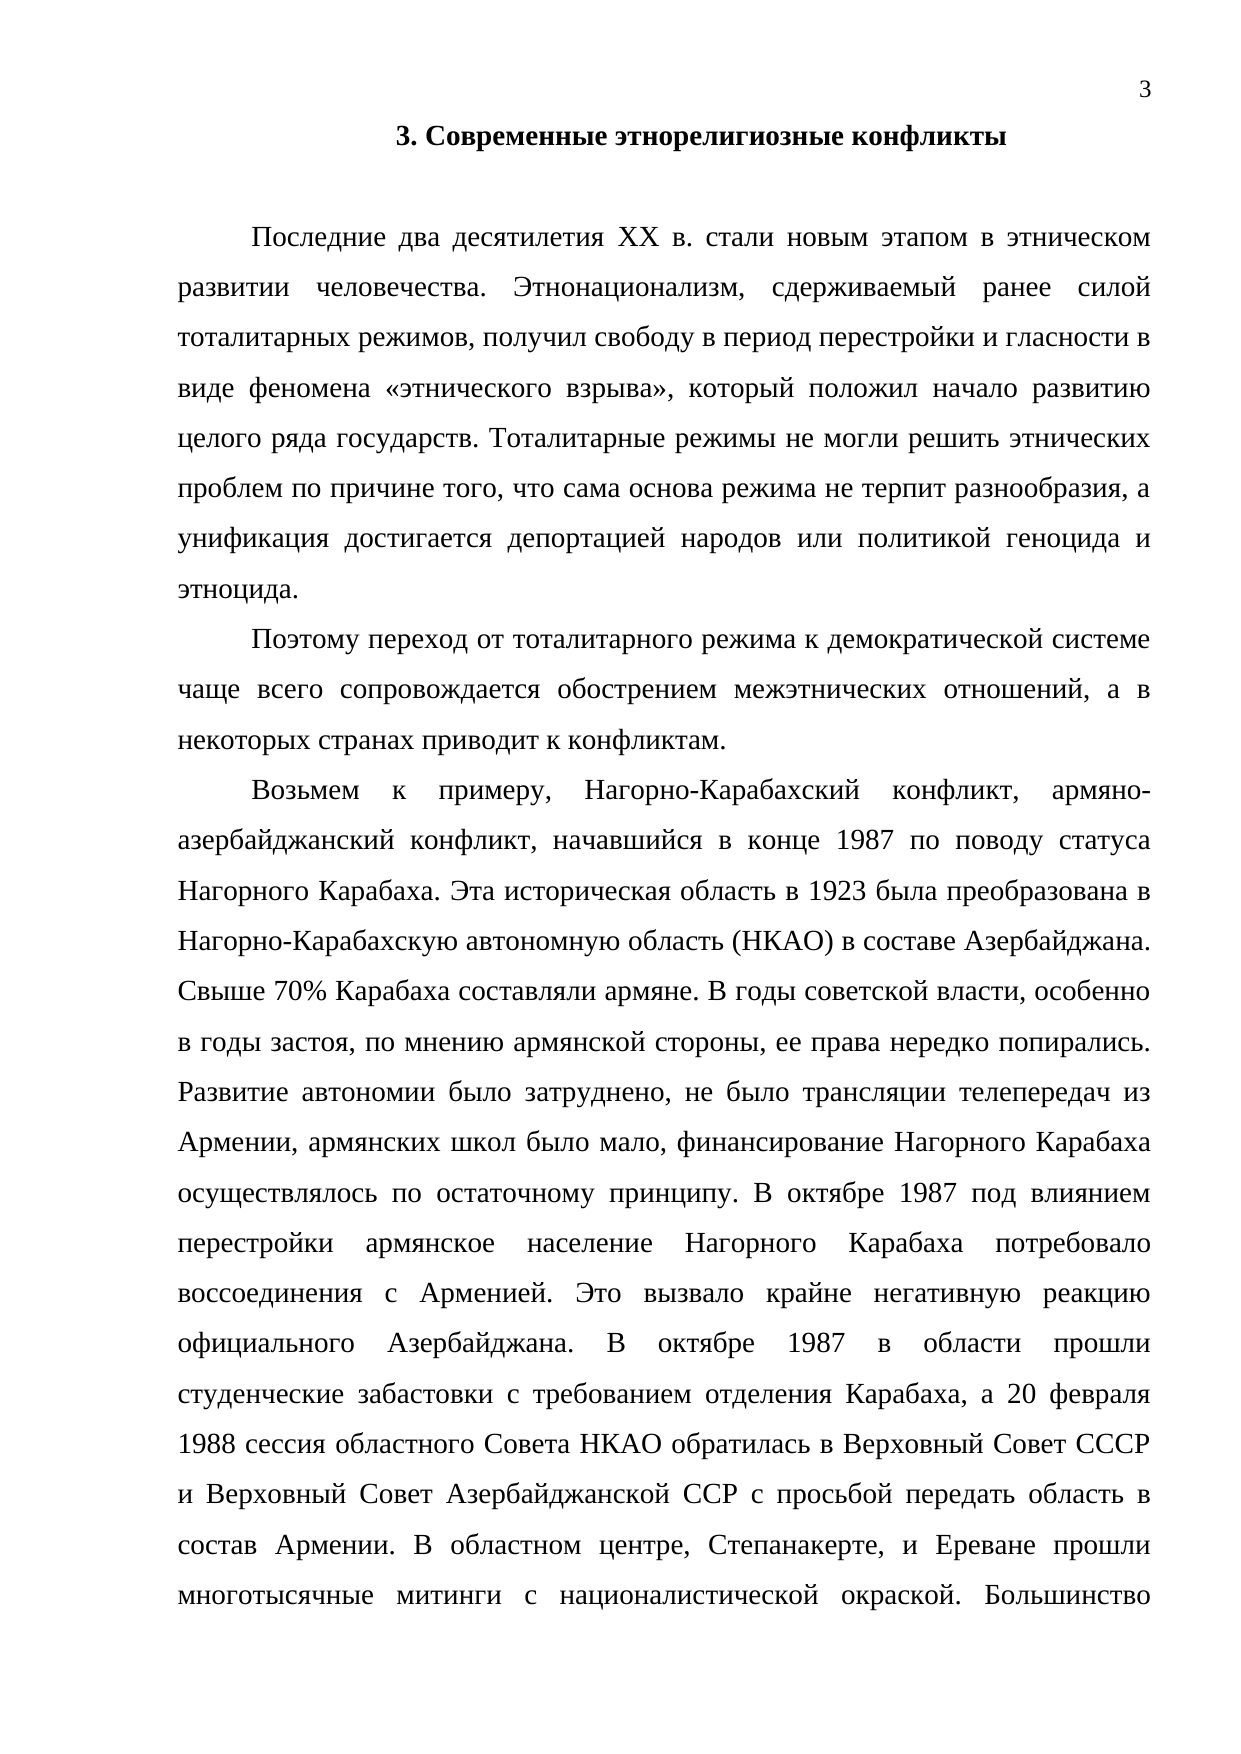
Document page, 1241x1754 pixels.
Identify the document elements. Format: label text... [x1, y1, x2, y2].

text 3. Современные этнорелигиозные конфликты [177, 118, 1152, 152]
text Последние два десятилетия XX в. стали новым этапом в этническом развитии человечества. Этнонационализм, сдерживаемый ранее силой тоталитарных режимов, получил свободу в период перестройки и гласности в виде феномена «этнического взрыва», который положил начало развитию целого ряда государств. Тоталитарные режимы не могли решить этнических проблем по причине того, что сама основа режима не терпит разнообразия, а унификация достигается депортацией народов или политикой геноцида и этноцида. [177, 219, 1152, 604]
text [177, 772, 1152, 1611]
text Поэтому переход от тоталитарного режима к демократической системе чаще всего сопровождается обострением межэтнических отношений, а в некоторых странах приводит к конфликтам. [177, 621, 1152, 755]
